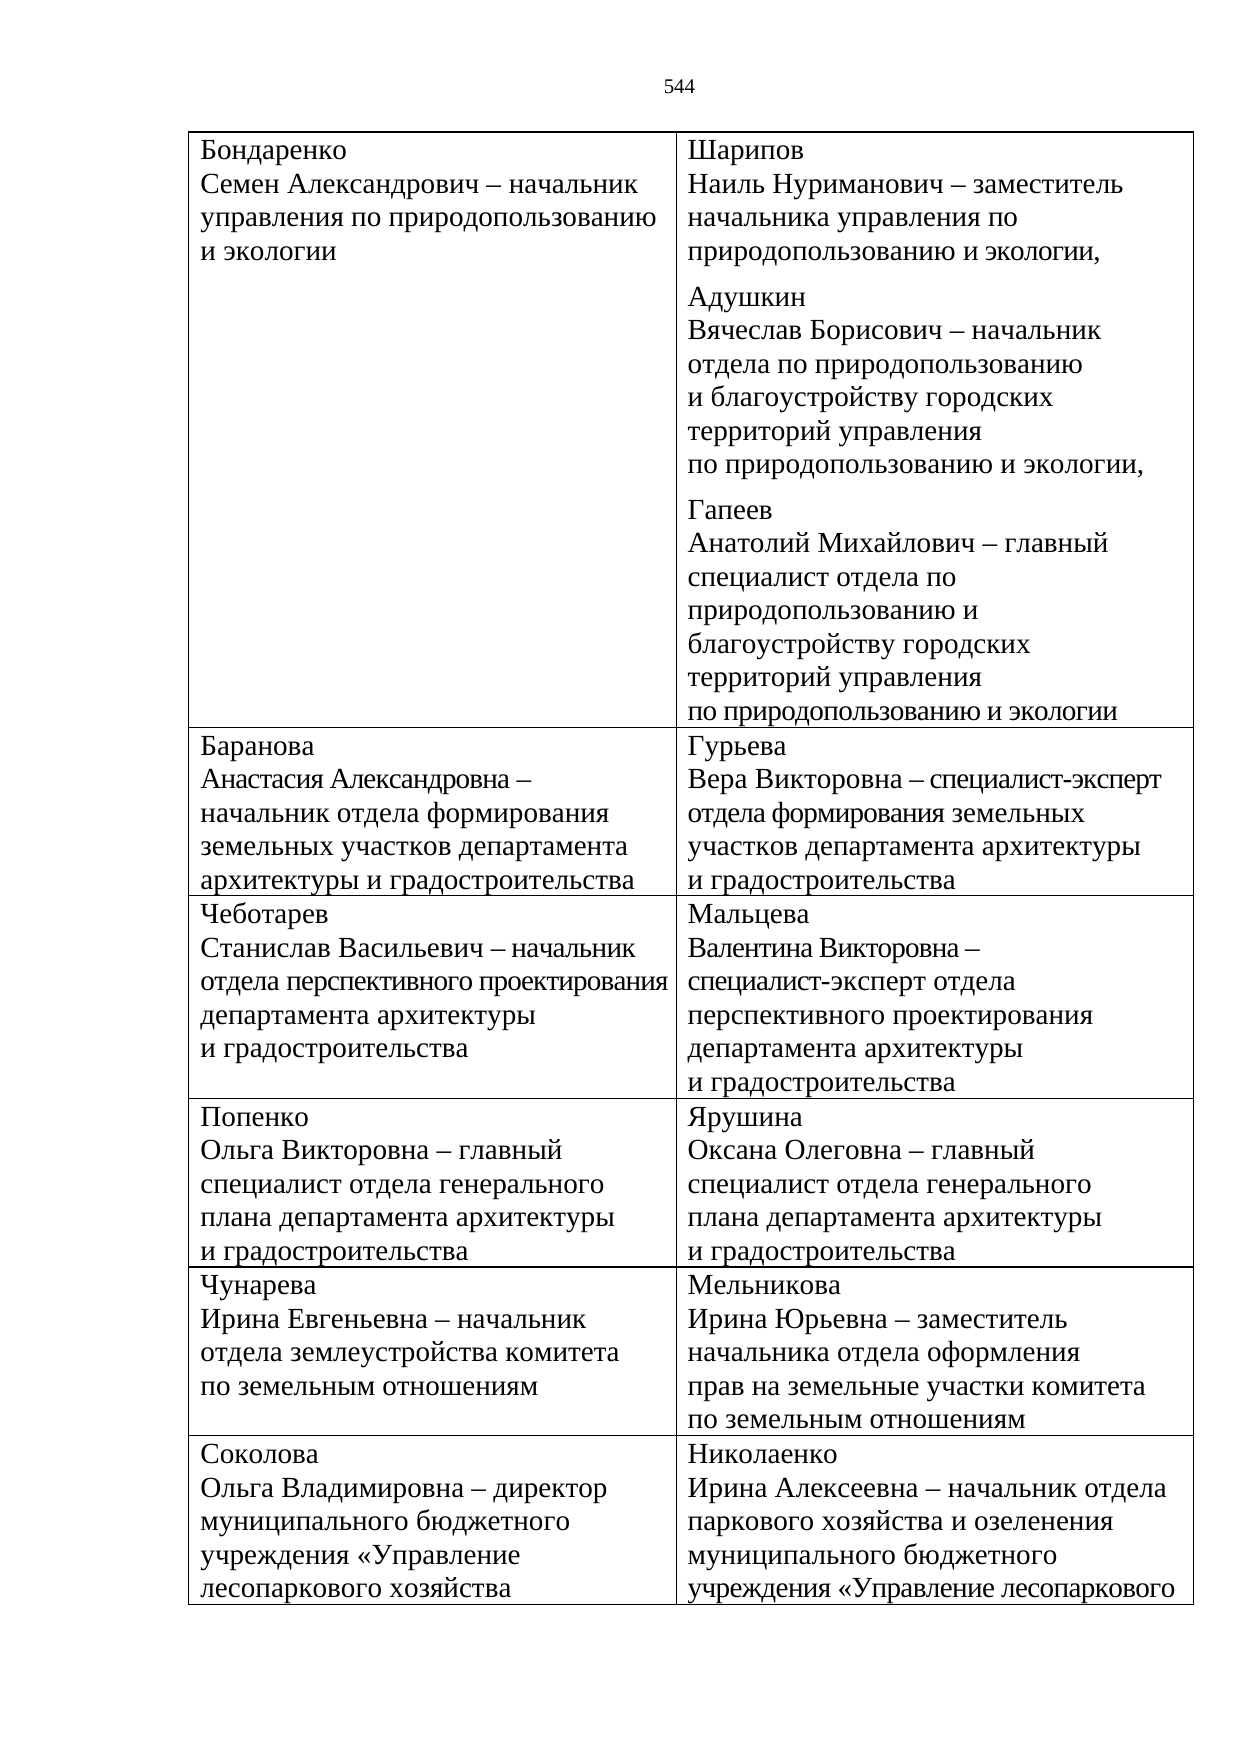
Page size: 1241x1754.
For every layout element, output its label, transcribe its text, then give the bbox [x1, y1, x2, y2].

table_cell Чунарева Ирина Евгеньевна – начальник отдела землеустройства комитета по земельным отношениям [189, 1268, 676, 1435]
table_cell Баранова Анастасия Александровна – начальник отдела формирования земельных участков департамента архитектуры и градостроительства [189, 728, 676, 895]
table_cell Ярушина Оксана Олеговна – главный специалист отдела генерального плана департамента архитектуры и градостроительства [677, 1099, 1193, 1266]
table_cell Мальцева Валентина Викторовна – специалист-эксперт отдела перспективного проектирования департамента архитектуры и градостроительства [677, 896, 1193, 1098]
table_cell Чеботарев Станислав Васильевич – начальник отдела перспективного проектирования департамента архитектуры и градостроительства [189, 896, 676, 1098]
table_cell Шарипов Наиль Нуриманович – заместитель начальника управления по природопользованию и экологии, Адушкин Вячеслав Борисович – начальник отдела по природопользованию и благоустройству городских территорий управления по природопользованию и экологии, Гапеев Анатолий Михайлович – главный специалист отдела по природопользованию и благоустройству городских территорий управления по природопользованию и экологии [677, 133, 1193, 727]
table_cell Гурьева Вера Викторовна – специалист-эксперт отдела формирования земельных участков департамента архитектуры и градостроительства [677, 728, 1193, 895]
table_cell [189, 1436, 676, 1604]
table_cell Попенко Ольга Викторовна – главный специалист отдела генерального плана департамента архитектуры и градостроительства [189, 1099, 676, 1266]
table_cell Мельникова Ирина Юрьевна – заместитель начальника отдела оформления прав на земельные участки комитета по земельным отношениям [677, 1268, 1193, 1435]
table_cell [677, 1436, 1193, 1604]
table_cell Бондаренко Семен Александрович – начальник управления по природопользованию и экологии [189, 133, 676, 727]
